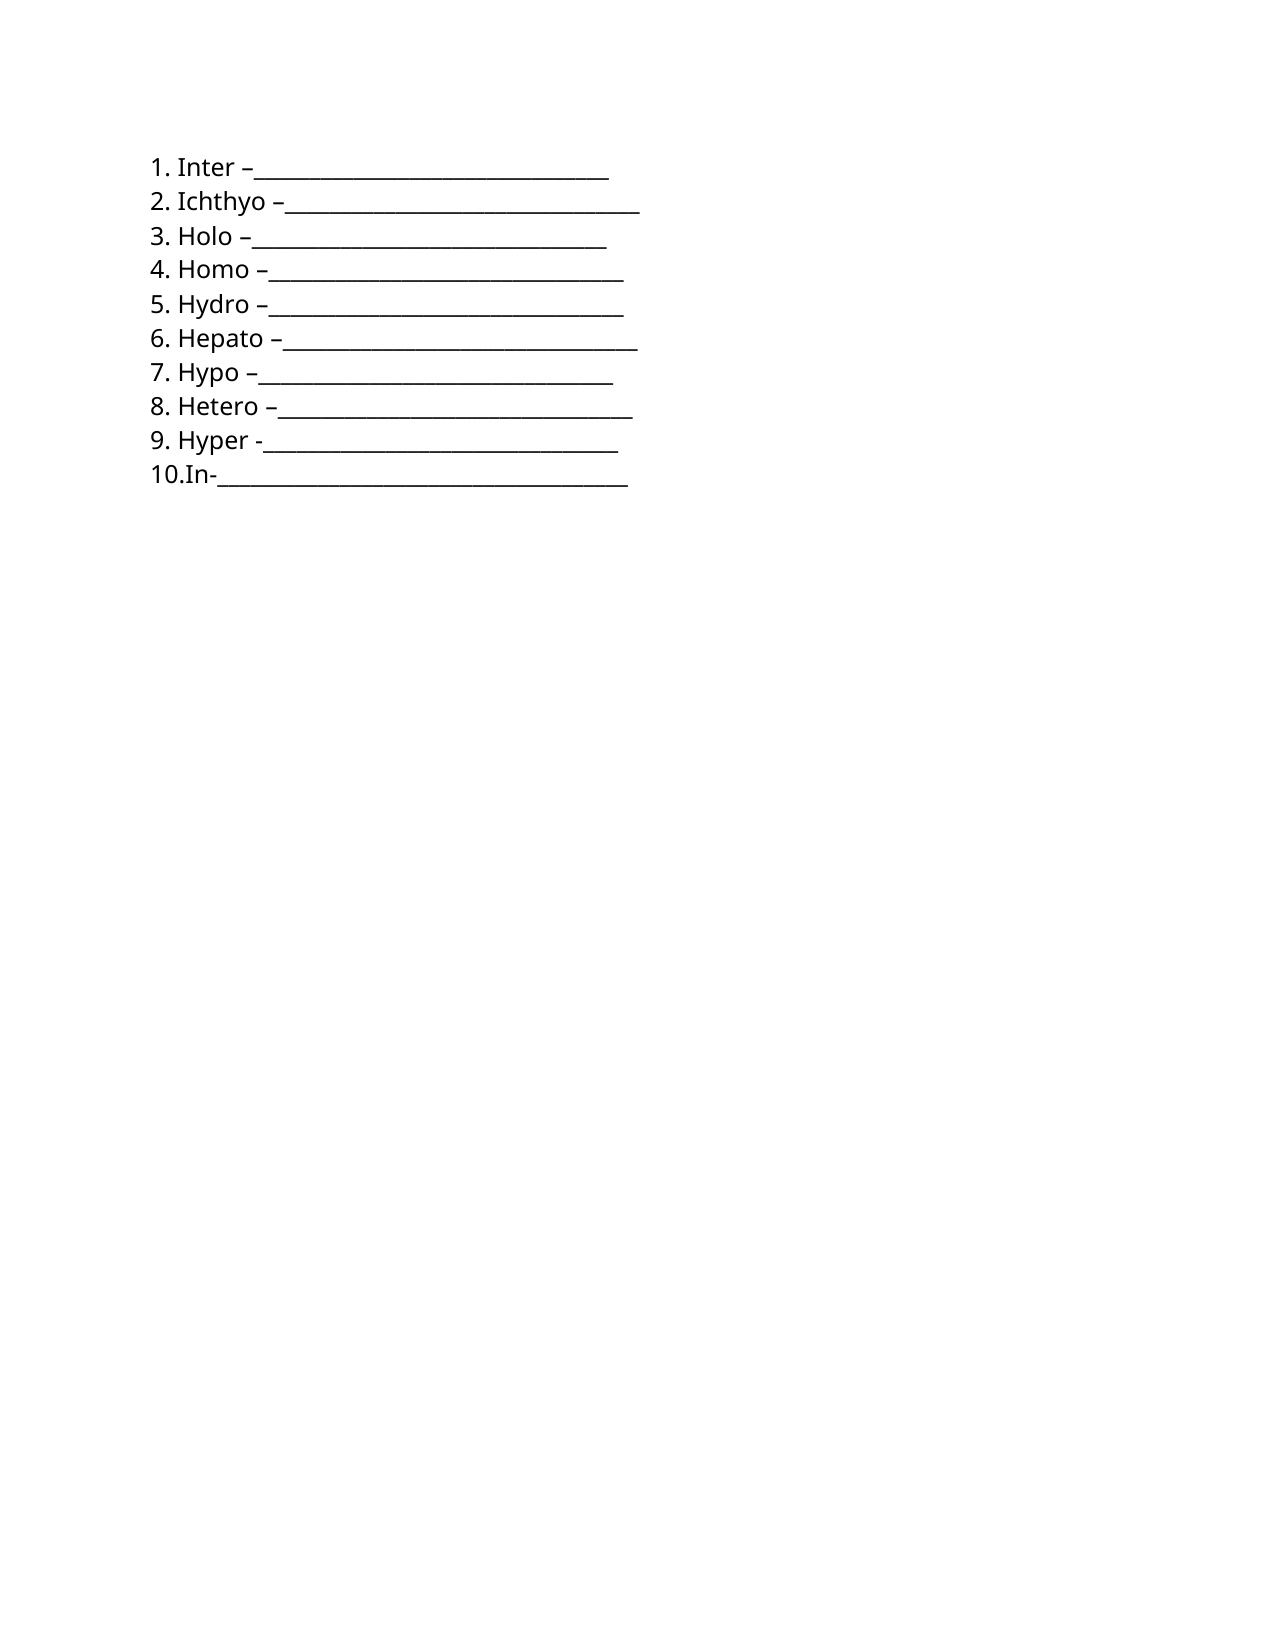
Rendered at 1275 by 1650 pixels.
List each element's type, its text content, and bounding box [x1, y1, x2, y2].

text 10.In-_____________________________________ [150, 457, 1125, 491]
text 6. Hepato –________________________________ [150, 320, 1125, 354]
text 4. Homo –________________________________ [150, 252, 1125, 286]
text 3. Holo –________________________________ [150, 218, 1125, 252]
text 9. Hyper -________________________________ [150, 422, 1125, 457]
text 7. Hypo –________________________________ [150, 354, 1125, 388]
text 8. Hetero –________________________________ [150, 388, 1125, 422]
text 2. Ichthyo –________________________________ [150, 184, 1125, 218]
text 1. Inter –________________________________ [150, 150, 1125, 184]
text 5. Hydro –________________________________ [150, 286, 1125, 320]
